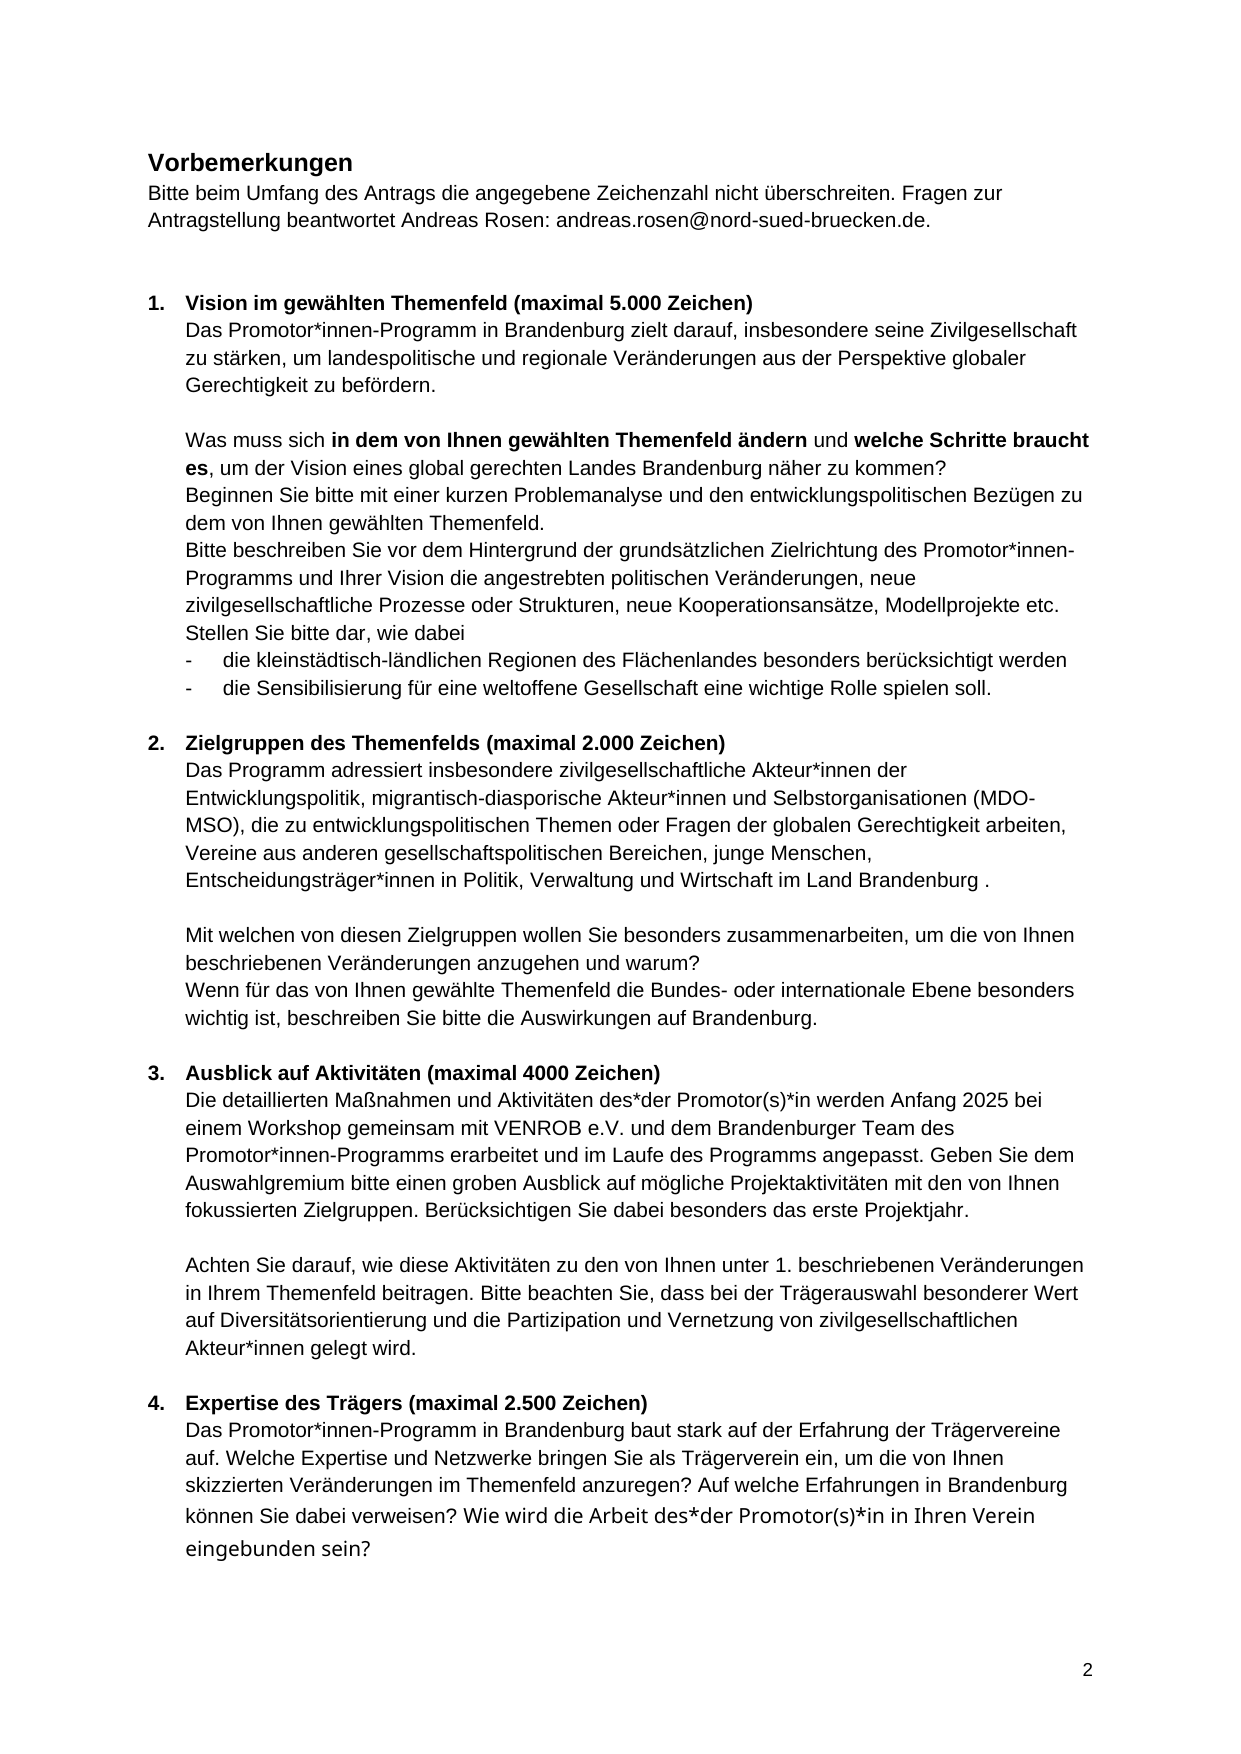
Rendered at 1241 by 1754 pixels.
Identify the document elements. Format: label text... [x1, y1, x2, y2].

list Das Programm adressiert insbesondere zivilgesellschaftliche Akteur*innen der Entwicklungspolitik, migrantisch-diasporische Akteur*innen und Selbstorganisationen (MDO-MSO), die zu entwicklungspolitischen Themen oder Fragen der globalen Gerechtigkeit arbeiten, Vereine aus anderen gesellschaftspolitischen Bereichen, junge Menschen, Entscheidungsträger*innen in Politik, Verwaltung und Wirtschaft im Land Brandenburg . [185, 758, 1093, 892]
text Bitte beschreiben Sie vor dem Hintergrund der grundsätzlichen Zielrichtung des Promotor*innen-Programms und Ihrer Vision die angestrebten politischen Veränderungen, neue zivilgesellschaftliche Prozesse oder Strukturen, neue Kooperationsansätze, Modellprojekte etc. [185, 538, 1093, 617]
text Was muss sich in dem von Ihnen gewählten Themenfeld ändern und welche Schritte braucht es, um der Vision eines global gerechten Landes Brandenburg näher zu kommen? [185, 428, 1093, 479]
text Stellen Sie bitte dar, wie dabei [185, 621, 1093, 644]
list die Sensibilisierung für eine weltoffene Gesellschaft eine wichtige Rolle spielen soll. [185, 676, 1093, 699]
text Vorbemerkungen [148, 148, 1093, 176]
list Zielgruppen des Themenfelds (maximal 2.000 Zeichen) [148, 731, 1093, 754]
list Die detaillierten Maßnahmen und Aktivitäten des*der Promotor(s)*in werden Anfang 2025 bei einem Workshop gemeinsam mit VENROB e.V. und dem Brandenburger Team des Promotor*innen-Programms erarbeitet und im Laufe des Programms angepasst. Geben Sie dem Auswahlgremium bitte einen groben Ausblick auf mögliche Projektaktivitäten mit den von Ihnen fokussierten Zielgruppen. Berücksichtigen Sie dabei besonders das erste Projektjahr. [185, 1088, 1093, 1222]
text Beginnen Sie bitte mit einer kurzen Problemanalyse und den entwicklungspolitischen Bezügen zu dem von Ihnen gewählten Themenfeld. [185, 483, 1093, 534]
text Das Promotor*innen-Programm in Brandenburg zielt darauf, insbesondere seine Zivilgesellschaft zu stärken, um landespolitische und regionale Veränderungen aus der Perspektive globaler Gerechtigkeit zu befördern. [185, 318, 1093, 397]
text Bitte beim Umfang des Antrags die angegebene Zeichenzahl nicht überschreiten. Fragen zur Antragstellung beantwortet Andreas Rosen: andreas.rosen@nord-sued-bruecken.de. [148, 181, 1093, 232]
list Mit welchen von diesen Zielgruppen wollen Sie besonders zusammenarbeiten, um die von Ihnen beschriebenen Veränderungen anzugehen und warum? [185, 923, 1093, 974]
list Achten Sie darauf, wie diese Aktivitäten zu den von Ihnen unter 1. beschriebenen Veränderungen in Ihrem Themenfeld beitragen. Bitte beachten Sie, dass bei der Trägerauswahl besonderer Wert auf Diversitätsorientierung und die Partizipation und Vernetzung von zivilgesellschaftlichen Akteur*innen gelegt wird. [185, 1253, 1093, 1359]
list Expertise des Trägers (maximal 2.500 Zeichen) [148, 1391, 1093, 1414]
list die kleinstädtisch-ländlichen Regionen des Flächenlandes besonders berücksichtigt werden [185, 648, 1093, 672]
list Vision im gewählten Themenfeld (maximal 5.000 Zeichen) [148, 291, 1093, 314]
list Wenn für das von Ihnen gewählte Themenfeld die Bundes- oder internationale Ebene besonders wichtig ist, beschreiben Sie bitte die Auswirkungen auf Brandenburg. [185, 978, 1093, 1029]
text Das Promotor*innen-Programm in Brandenburg baut stark auf der Erfahrung der Trägervereine auf. Welche Expertise und Netzwerke bringen Sie als Trägerverein ein, um die von Ihnen skizzierten Veränderungen im Themenfeld anzuregen? Auf welche Erfahrungen in Brandenburg können Sie dabei verweisen? Wie wird die Arbeit des*der Promotor(s)*in in Ihren Verein eingebunden sein? [185, 1418, 1093, 1562]
list Ausblick auf Aktivitäten (maximal 4000 Zeichen) [148, 1061, 1093, 1084]
